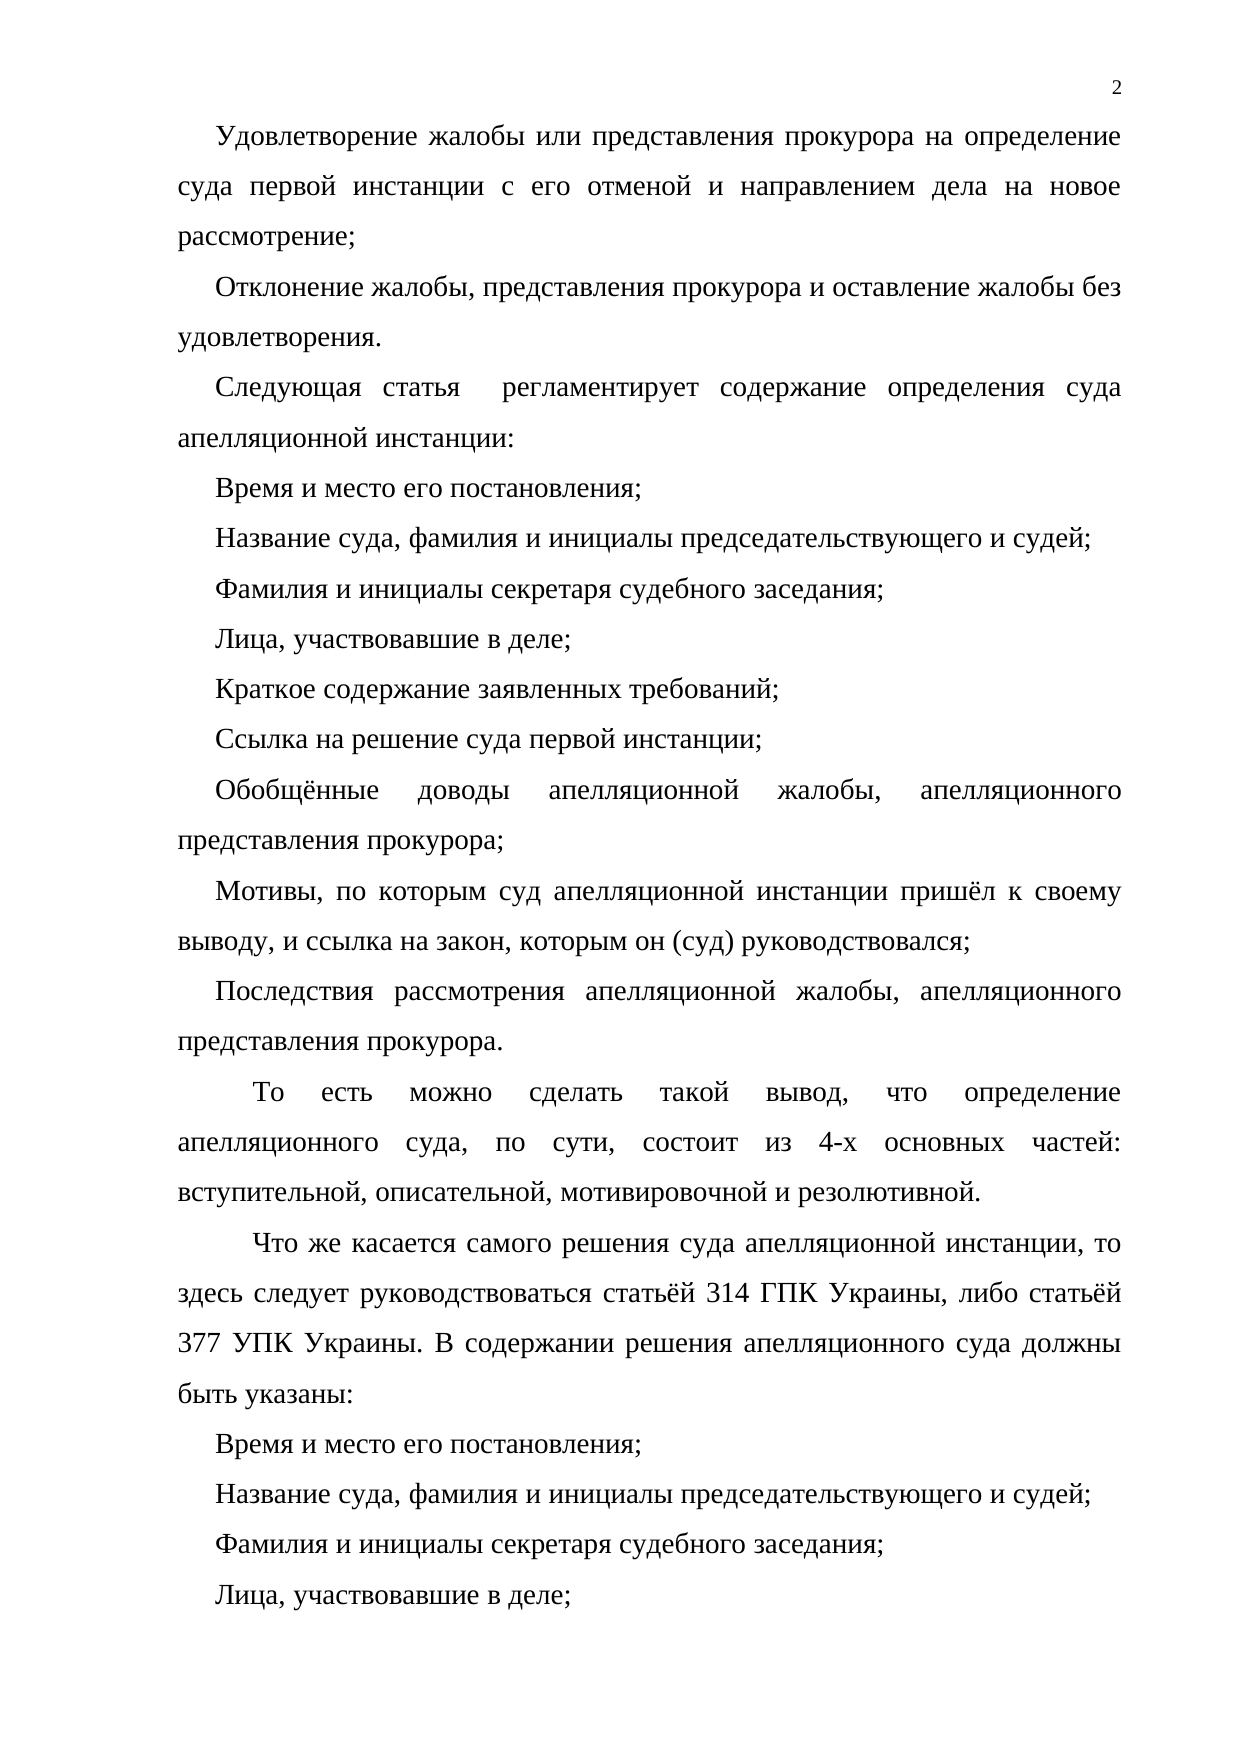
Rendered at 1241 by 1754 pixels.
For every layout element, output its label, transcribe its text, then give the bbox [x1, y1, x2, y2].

text Отклонение жалобы, представления прокурора и оставление жалобы без удовлетворения. [177, 269, 1122, 353]
text Название суда, фамилия и инициалы председательствующего и судей; [177, 521, 1122, 554]
text Краткое содержание заявленных требований; [177, 672, 1122, 705]
text Лица, участвовавшие в деле; [177, 1577, 1122, 1611]
text Что же касается самого решения суда апелляционной инстанции, то здесь следует руководствоваться статьёй 314 ГПК Украины, либо статьёй 377 УПК Украины. В содержании решения апелляционного суда должны быть указаны: [177, 1225, 1122, 1409]
text Удовлетворение жалобы или представления прокурора на определение суда первой инстанции с его отменой и направлением дела на новое рассмотрение; [177, 118, 1122, 252]
text Время и место его постановления; [177, 470, 1122, 504]
text Лица, участвовавшие в деле; [177, 621, 1122, 655]
text Название суда, фамилия и инициалы председательствующего и судей; [177, 1477, 1122, 1510]
text То есть можно сделать такой вывод, что определение апелляционного суда, по сути, состоит из 4-х основных частей: вступительной, описательной, мотивировочной и резолютивной. [177, 1074, 1122, 1208]
text Следующая статья регламентирует содержание определения суда апелляционной инстанции: [177, 370, 1122, 453]
text Мотивы, по которым суд апелляционной инстанции пришёл к своему выводу, и ссылка на закон, которым он (суд) руководствовался; [177, 873, 1122, 957]
text Фамилия и инициалы секретаря судебного заседания; [177, 571, 1122, 604]
text Ссылка на решение суда первой инстанции; [177, 722, 1122, 755]
text Обобщённые доводы апелляционной жалобы, апелляционного представления прокурора; [177, 772, 1122, 856]
text Время и место его постановления; [177, 1426, 1122, 1460]
text Фамилия и инициалы секретаря судебного заседания; [177, 1527, 1122, 1560]
text Последствия рассмотрения апелляционной жалобы, апелляционного представления прокурора. [177, 973, 1122, 1057]
